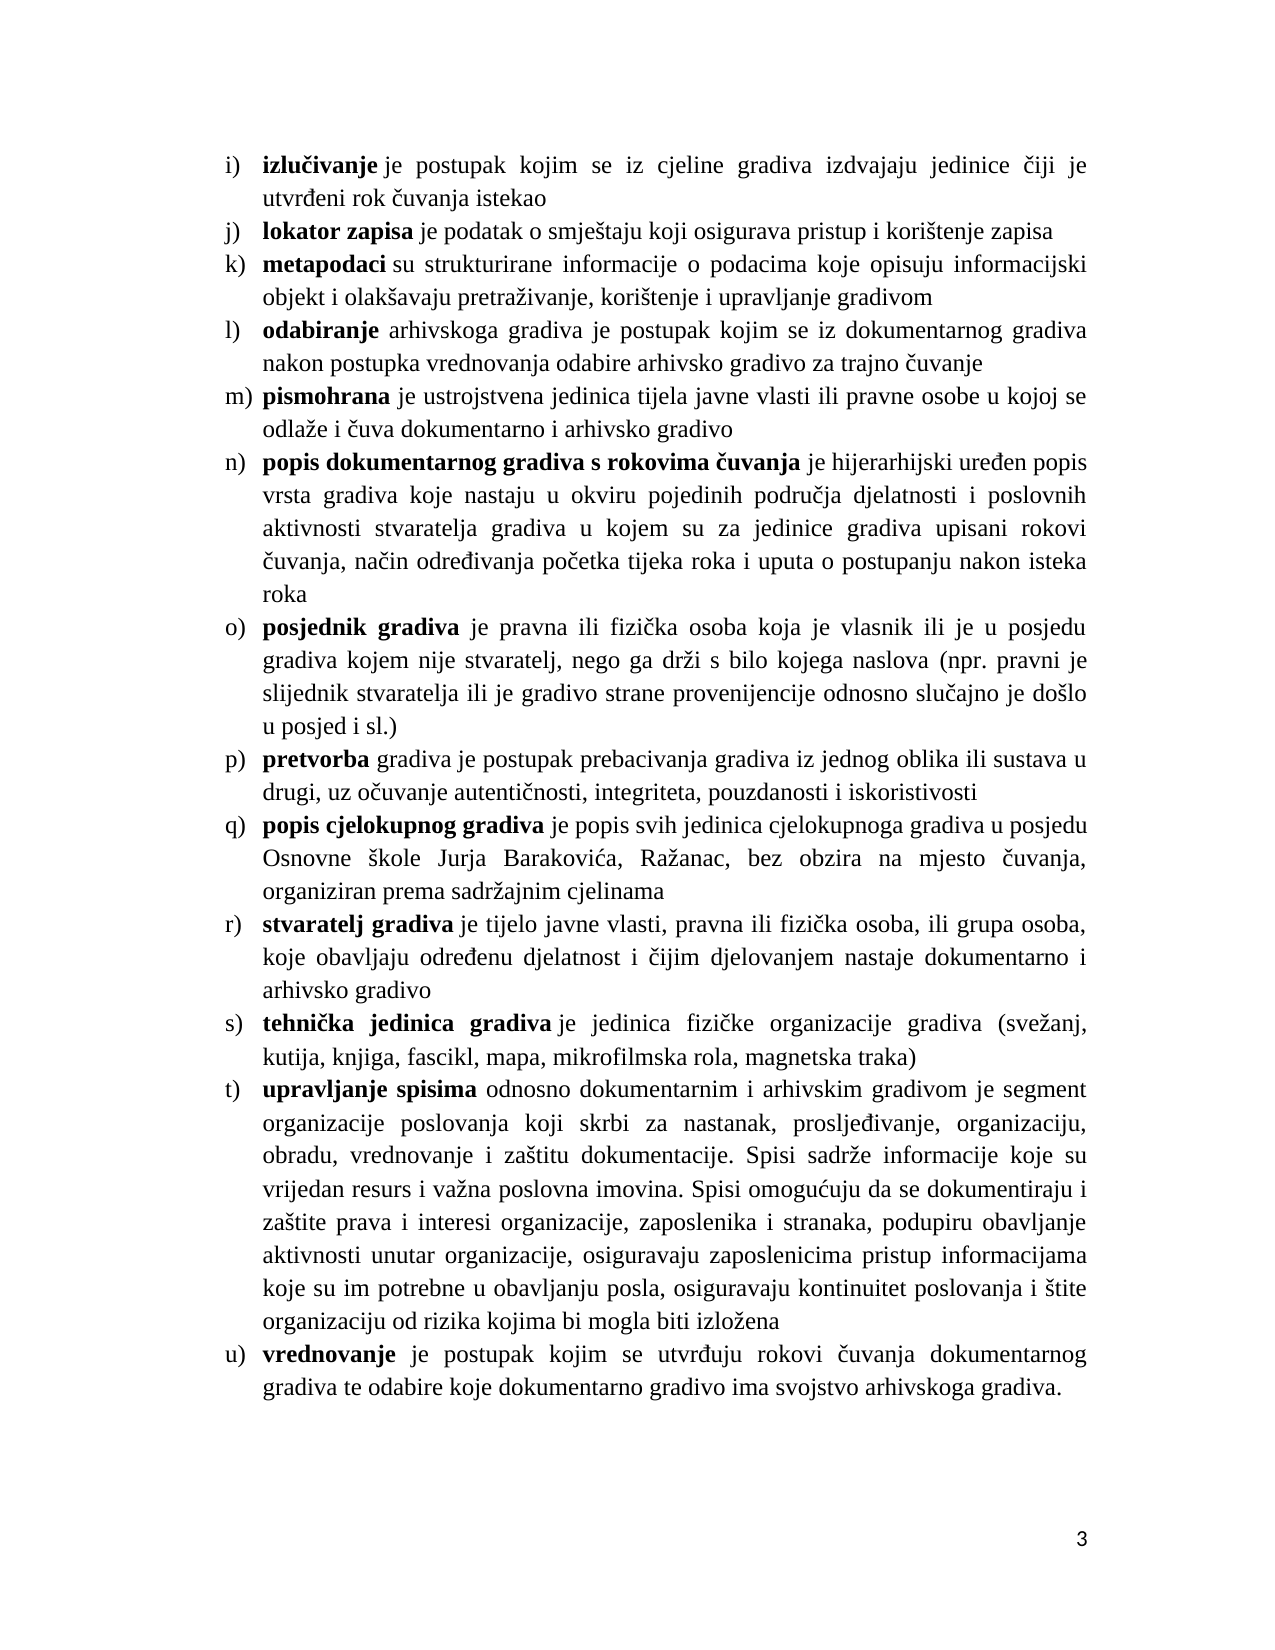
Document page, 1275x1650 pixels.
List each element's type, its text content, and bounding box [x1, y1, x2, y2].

list stvaratelj gradiva je tijelo javne vlasti, pravna ili fizička osoba, ili grupa osoba, koje obavljaju određenu djelatnost i čijim djelovanjem nastaje dokumentarno i arhivsko gradivo [225, 909, 1087, 1004]
list vrednovanje je postupak kojim se utvrđuju rokovi čuvanja dokumentarnog gradiva te odabire koje dokumentarno gradivo ima svojstvo arhivskoga gradiva. [225, 1339, 1087, 1401]
list pretvorba gradiva je postupak prebacivanja gradiva iz jednog oblika ili sustava u drugi, uz očuvanje autentičnosti, integriteta, pouzdanosti i iskoristivosti [225, 744, 1087, 806]
list metapodaci su strukturirane informacije o podacima koje opisuju informacijski objekt i olakšavaju pretraživanje, korištenje i upravljanje gradivom [225, 249, 1087, 311]
list upravljanje spisima odnosno dokumentarnim i arhivskim gradivom je segment organizacije poslovanja koji skrbi za nastanak, prosljeđivanje, organizaciju, obradu, vrednovanje i zaštitu dokumentacije. Spisi sadrže informacije koje su vrijedan resurs i važna poslovna imovina. Spisi omogućuju da se dokumentiraju i zaštite prava i interesi organizacije, zaposlenika i stranaka, podupiru obavljanje aktivnosti unutar organizacije, osiguravaju zaposlenicima pristup informacijama koje su im potrebne u obavljanju posla, osiguravaju kontinuitet poslovanja i štite organizaciju od rizika kojima bi mogla biti izložena [225, 1074, 1087, 1334]
list odabiranje arhivskoga gradiva je postupak kojim se iz dokumentarnog gradiva nakon postupka vrednovanja odabire arhivsko gradivo za trajno čuvanje [225, 315, 1087, 377]
list popis dokumentarnog gradiva s rokovima čuvanja je hijerarhijski uređen popis vrsta gradiva koje nastaju u okviru pojedinih područja djelatnosti i poslovnih aktivnosti stvaratelja gradiva u kojem su za jedinice gradiva upisani rokovi čuvanja, način određivanja početka tijeka roka i uputa o postupanju nakon isteka roka [225, 447, 1087, 608]
list izlučivanje je postupak kojim se iz cjeline gradiva izdvajaju jedinice čiji je utvrđeni rok čuvanja istekao [225, 150, 1087, 212]
list pismohrana je ustrojstvena jedinica tijela javne vlasti ili pravne osobe u kojoj se odlaže i čuva dokumentarno i arhivsko gradivo [225, 381, 1087, 443]
list tehnička jedinica gradiva je jedinica fizičke organizacije gradiva (svežanj, kutija, knjiga, fascikl, mapa, mikrofilmska rola, magnetska traka) [225, 1008, 1087, 1070]
list posjednik gradiva je pravna ili fizička osoba koja je vlasnik ili je u posjedu gradiva kojem nije stvaratelj, nego ga drži s bilo kojega naslova (npr. pravni je slijednik stvaratelja ili je gradivo strane provenijencije odnosno slučajno je došlo u posjed i sl.) [225, 612, 1087, 740]
list popis cjelokupnog gradiva je popis svih jedinica cjelokupnoga gradiva u posjedu Osnovne škole Jurja Barakovića, Ražanac, bez obzira na mjesto čuvanja, organiziran prema sadržajnim cjelinama [225, 810, 1087, 905]
list lokator zapisa je podatak o smještaju koji osigurava pristup i korištenje zapisa [225, 216, 1087, 245]
